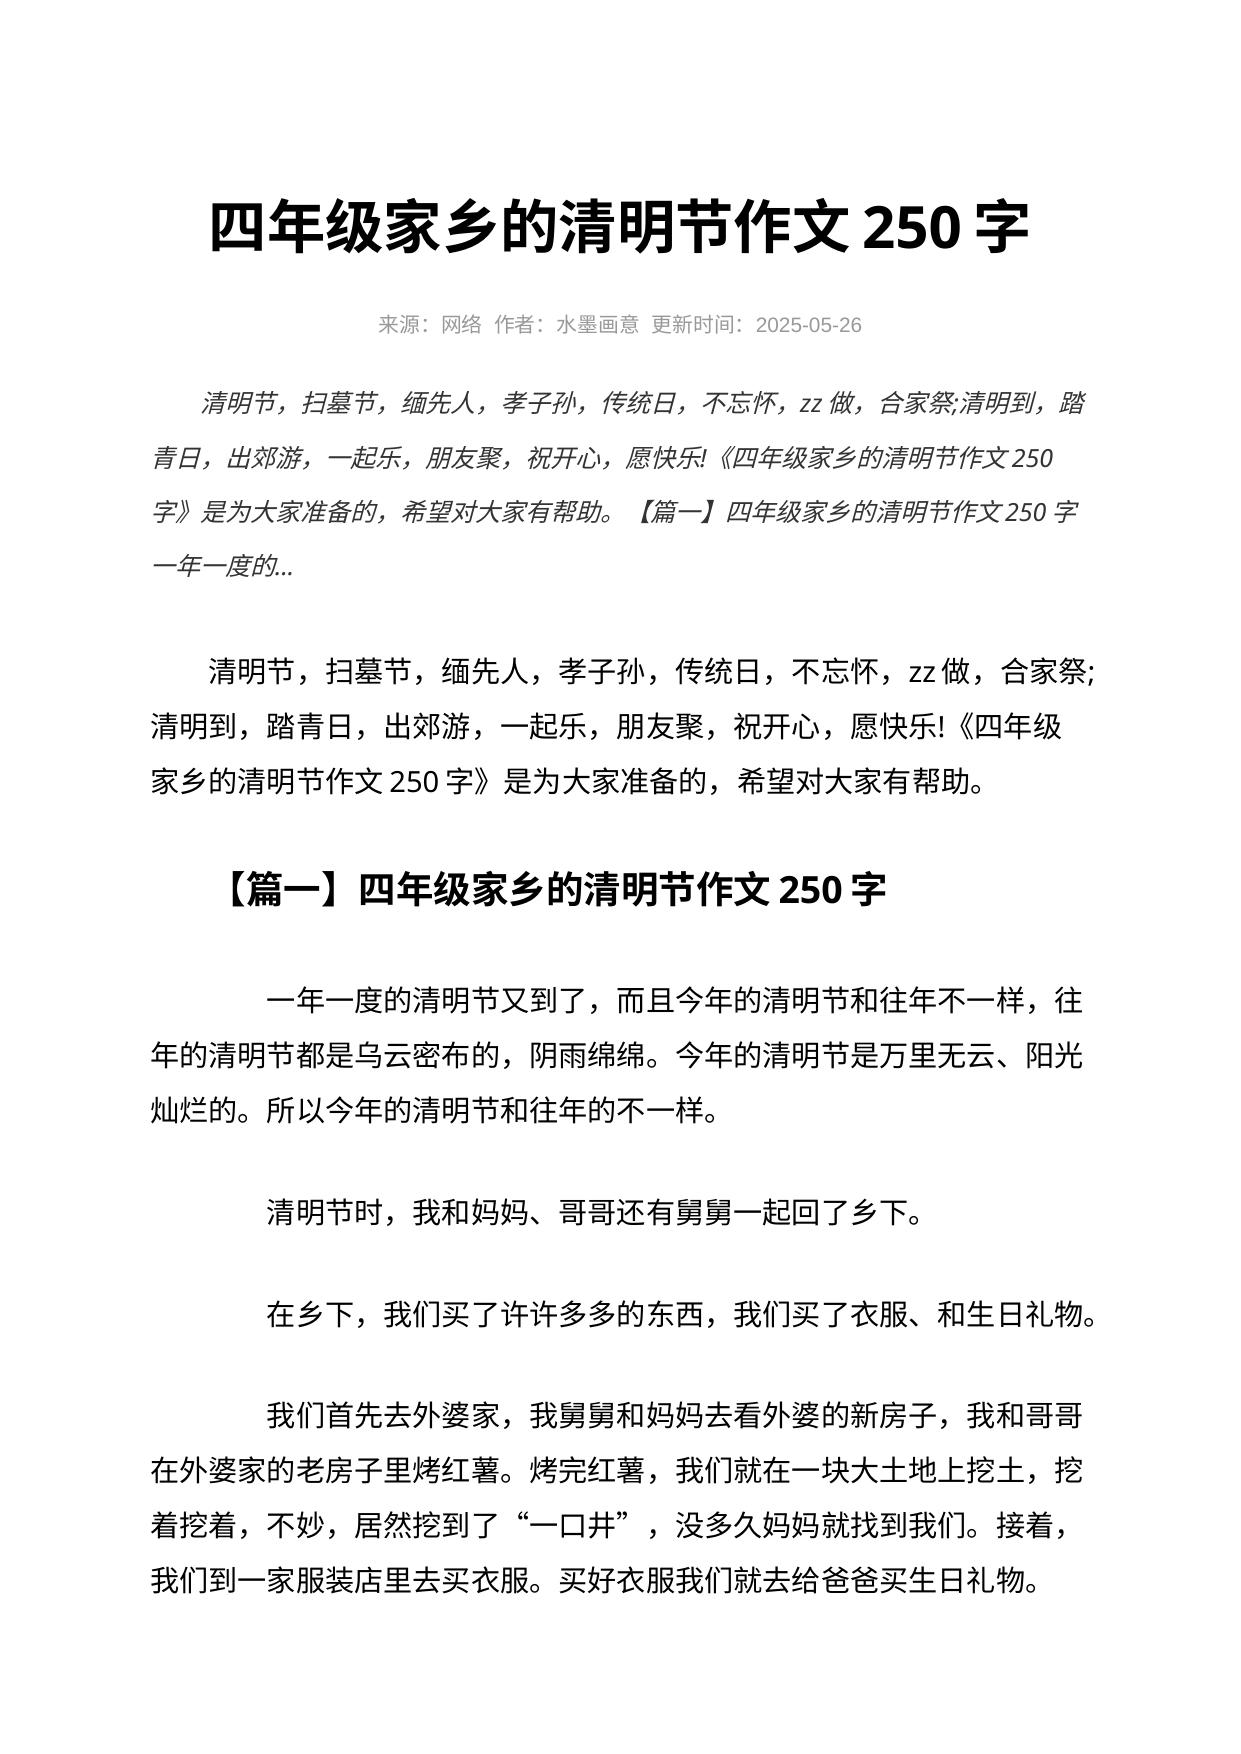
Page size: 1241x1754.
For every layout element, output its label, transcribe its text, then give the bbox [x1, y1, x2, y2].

text 【篇一】四年级家乡的清明节作文250字 [150, 860, 1090, 914]
text 清明节，扫墓节，缅先人，孝子孙，传统日，不忘怀，zz做，合家祭;清明到，踏青日，出郊游，一起乐，朋友聚，祝开心，愿快乐!《四年级家乡的清明节作文250字》是为大家准备的，希望对大家有帮助。 [150, 648, 1090, 801]
text 在乡下，我们买了许许多多的东西，我们买了衣服、和生日礼物。 [150, 1291, 1090, 1333]
text 一年一度的清明节又到了，而且今年的清明节和往年不一样，往年的清明节都是乌云密布的，阴雨绵绵。今年的清明节是万里无云、阳光灿烂的。所以今年的清明节和往年的不一样。 [150, 978, 1090, 1130]
text 清明节时，我和妈妈、哥哥还有舅舅一起回了乡下。 [150, 1189, 1090, 1232]
text 我们首先去外婆家，我舅舅和妈妈去看外婆的新房子，我和哥哥在外婆家的老房子里烤红薯。烤完红薯，我们就在一块大土地上挖土，挖着挖着，不妙，居然挖到了“一口井”，没多久妈妈就找到我们。接着，我们到一家服装店里去买衣服。买好衣服我们就去给爸爸买生日礼物。 [150, 1393, 1090, 1600]
subtitle 四年级家乡的清明节作文250字 [150, 181, 1090, 266]
text 来源：网络 作者：水墨画意 更新时间：2025-05-26 [150, 313, 1090, 337]
text 清明节，扫墓节，缅先人，孝子孙，传统日，不忘怀，zz做，合家祭;清明到，踏青日，出郊游，一起乐，朋友聚，祝开心，愿快乐!《四年级家乡的清明节作文250字》是为大家准备的，希望对大家有帮助。【篇一】四年级家乡的清明节作文250字 一年一度的... [150, 384, 1090, 583]
